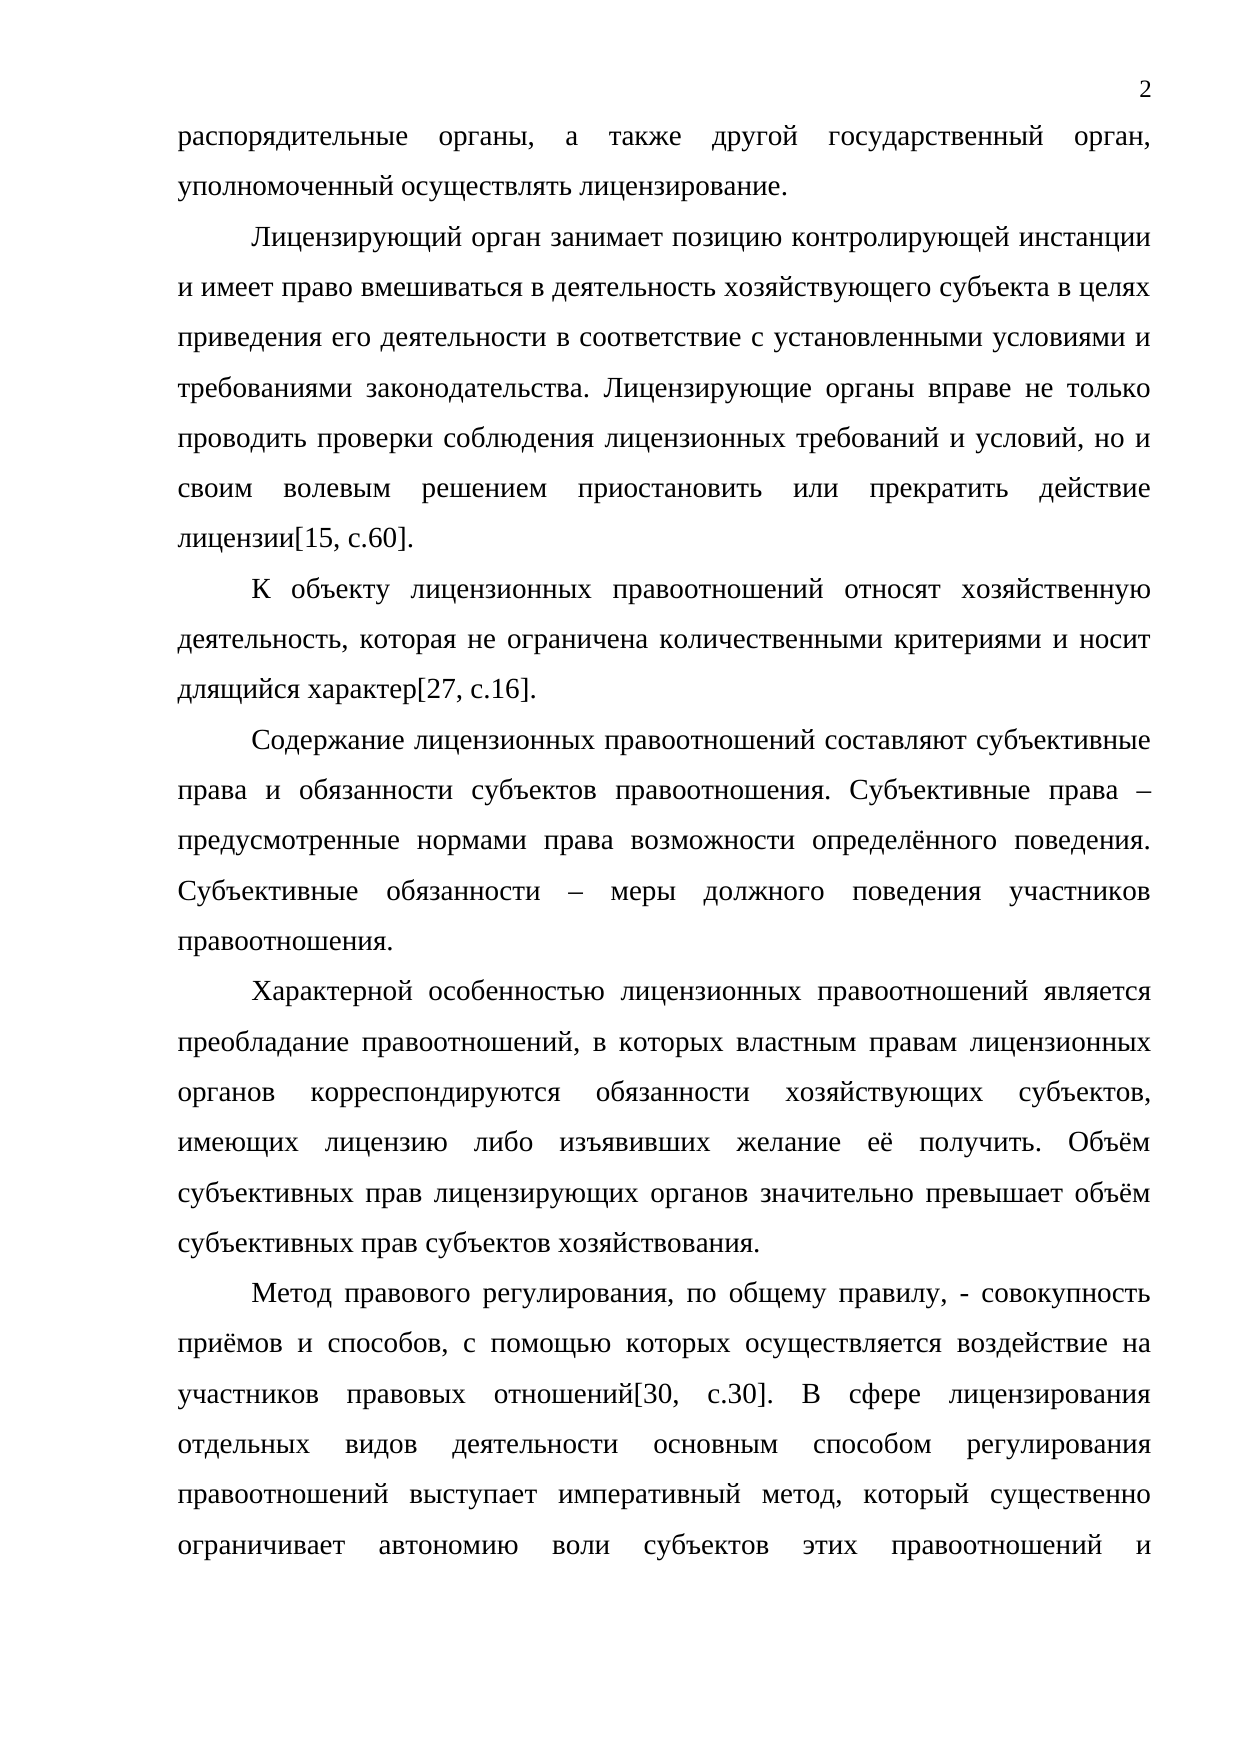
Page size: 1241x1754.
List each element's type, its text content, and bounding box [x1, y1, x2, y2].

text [177, 1275, 1152, 1560]
text Содержание лицензионных правоотношений составляют субъективные права и обязанности субъектов правоотношения. Субъективные права – предусмотренные нормами права возможности определённого поведения. Субъективные обязанности – меры должного поведения участников правоотношения. [177, 722, 1152, 957]
text К объекту лицензионных правоотношений относят хозяйственную деятельность, которая не ограничена количественными критериями и носит длящийся характер[27, с.16]. [177, 571, 1152, 705]
text Характерной особенностью лицензионных правоотношений является преобладание правоотношений, в которых властным правам лицензионных органов корреспондируются обязанности хозяйствующих субъектов, имеющих лицензию либо изъявивших желание её получить. Объём субъективных прав лицензирующих органов значительно превышает объём субъективных прав субъектов хозяйствования. [177, 973, 1152, 1258]
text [177, 118, 1152, 202]
text Лицензирующий орган занимает позицию контролирующей инстанции и имеет право вмешиваться в деятельность хозяйствующего субъекта в целях приведения его деятельности в соответствие с установленными условиями и требованиями законодательства. Лицензирующие органы вправе не только проводить проверки соблюдения лицензионных требований и условий, но и своим волевым решением приостановить или прекратить действие лицензии[15, с.60]. [177, 219, 1152, 554]
